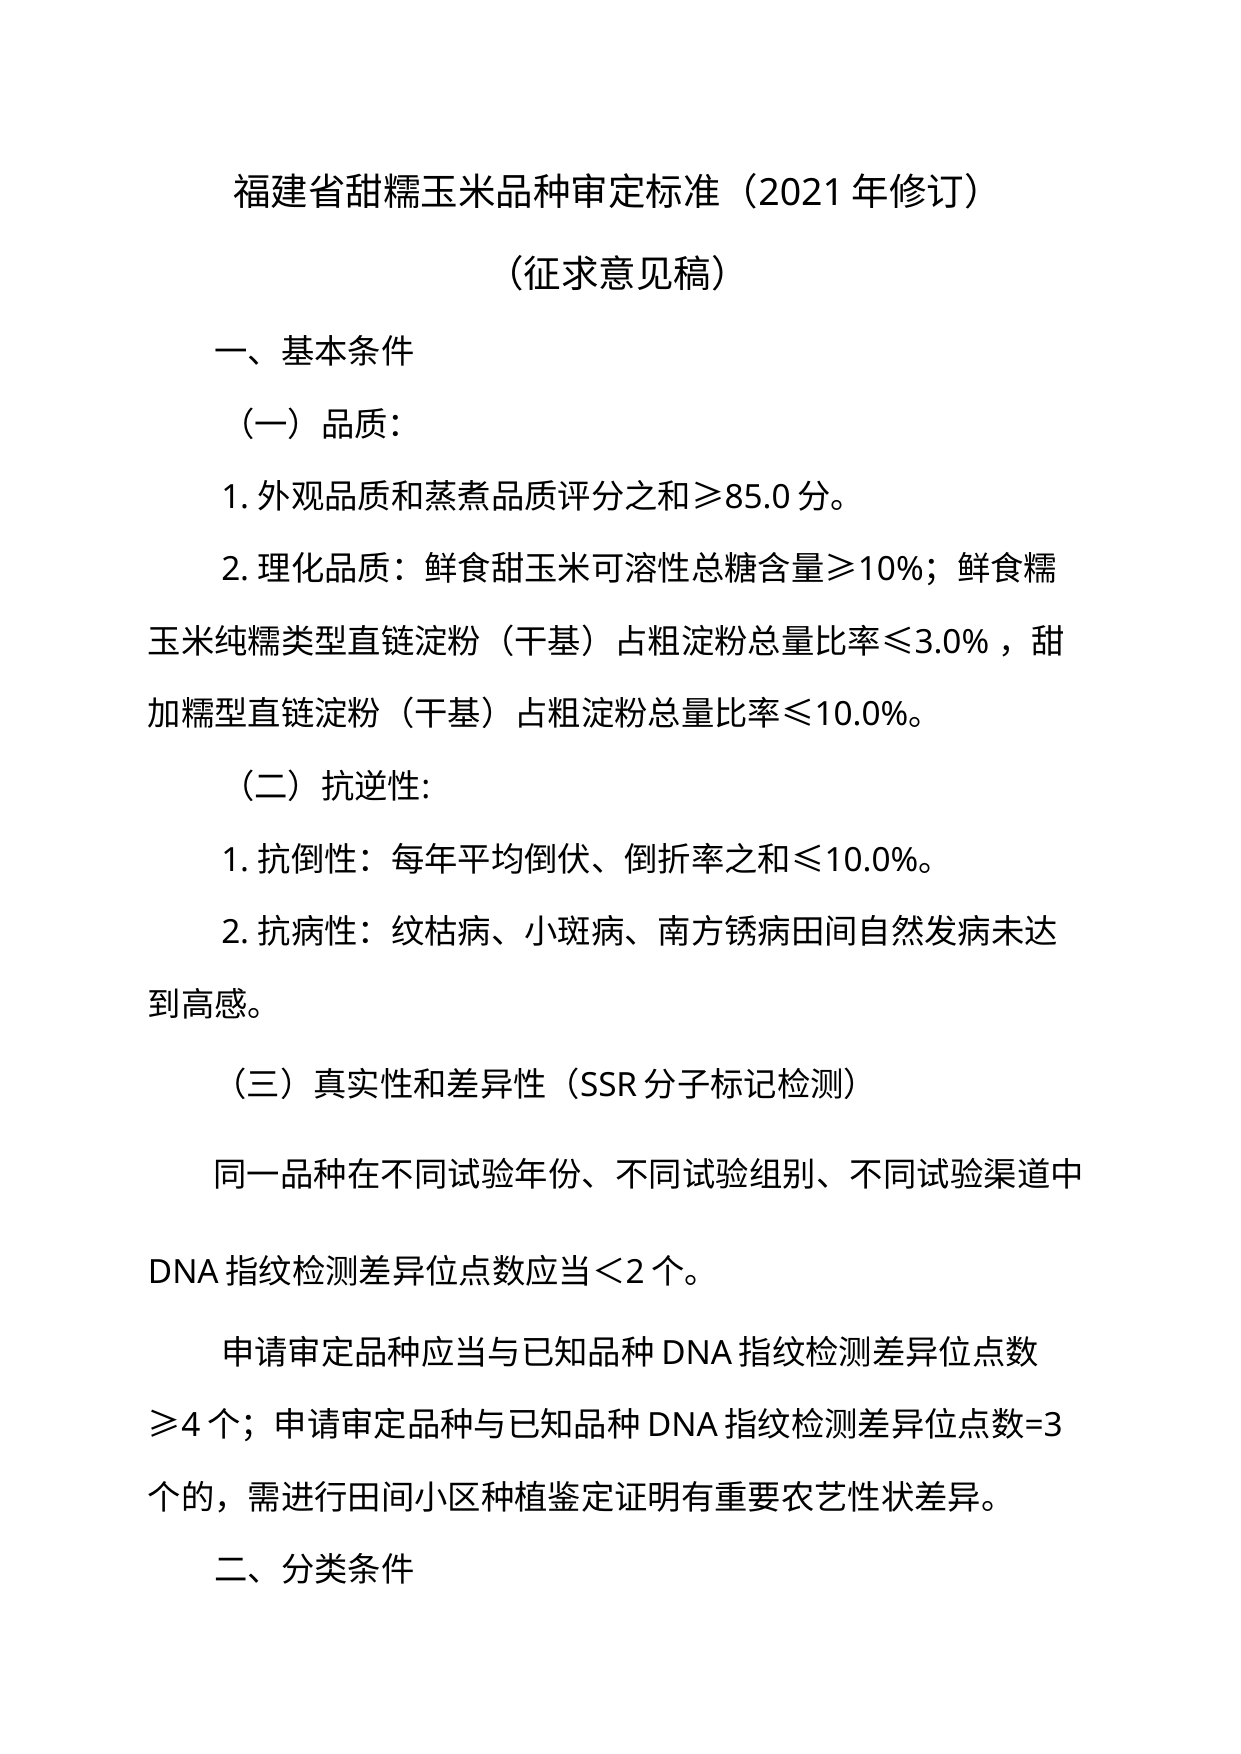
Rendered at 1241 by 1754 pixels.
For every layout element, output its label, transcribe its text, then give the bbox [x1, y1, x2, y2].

text 1. 抗倒性：每年平均倒伏、倒折率之和≤10.0%。 [148, 832, 1087, 881]
text 一、基本条件 [148, 325, 1087, 373]
text 2. 抗病性：纹枯病、小斑病、南方锈病田间自然发病未达到高感。 [148, 905, 1087, 1026]
text 2. 理化品质：鲜食甜玉米可溶性总糖含量≥10%；鲜食糯玉米纯糯类型直链淀粉（干基）占粗淀粉总量比率≤3.0% ，甜加糯型直链淀粉（干基）占粗淀粉总量比率≤10.0%。 [148, 542, 1087, 736]
text 申请审定品种应当与已知品种DNA指纹检测差异位点数≥4个；申请审定品种与已知品种DNA指纹检测差异位点数=3个的，需进行田间小区种植鉴定证明有重要农艺性状差异。 [148, 1326, 1087, 1519]
text （二）抗逆性: [148, 760, 1087, 808]
text 福建省甜糯玉米品种审定标准（2021年修订） [148, 162, 1087, 216]
text （征求意见稿） [148, 244, 1087, 298]
text 同一品种在不同试验年份、不同试验组别、不同试验渠道中DNA指纹检测差异位点数应当＜2个。 [148, 1139, 1087, 1301]
text （三）真实性和差异性（SSR分子标记检测） [148, 1050, 1087, 1115]
text 1. 外观品质和蒸煮品质评分之和≥85.0分。 [148, 469, 1087, 518]
text （一）品质： [148, 397, 1087, 446]
text 二、分类条件 [148, 1543, 1087, 1591]
